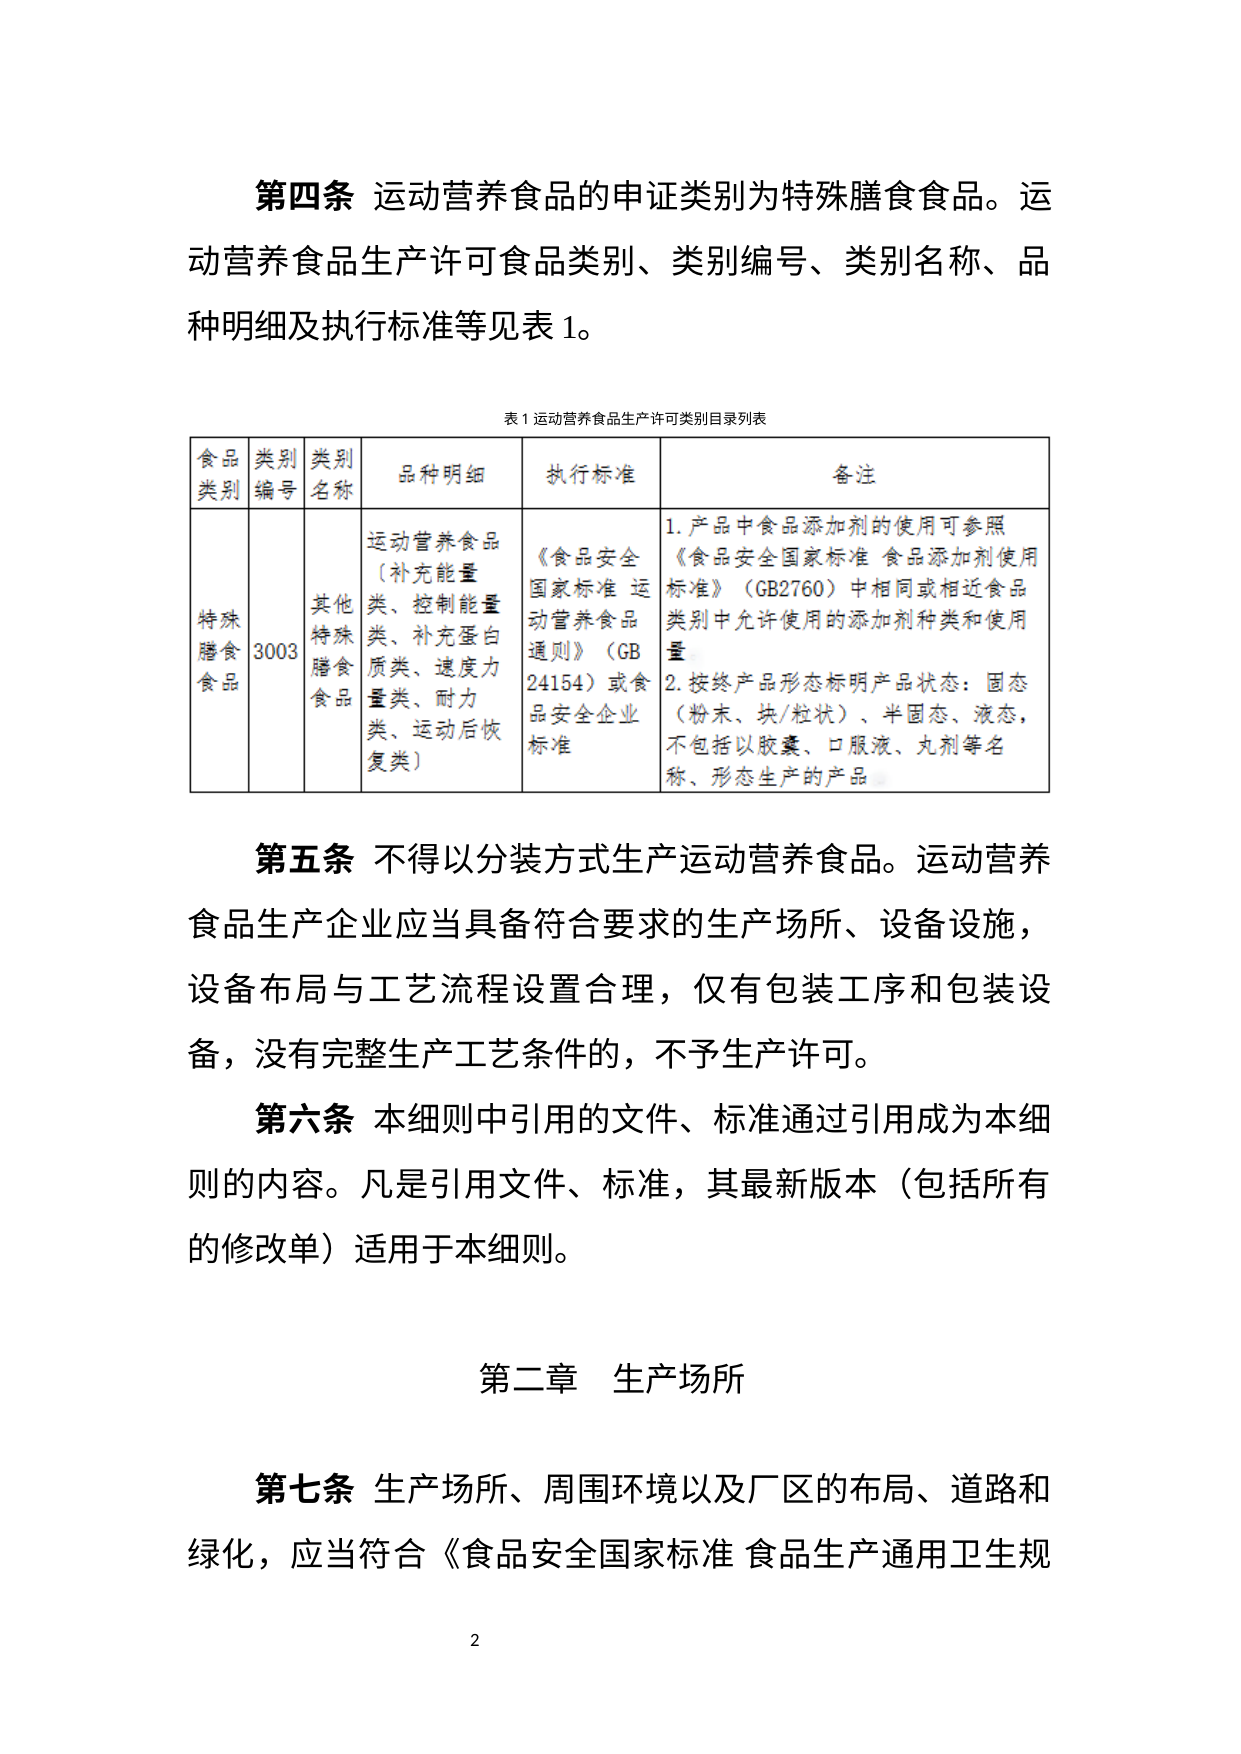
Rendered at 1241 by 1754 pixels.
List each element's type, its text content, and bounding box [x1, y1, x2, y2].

text 表1 运动营养食品生产许可类别目录列表 [187, 402, 1053, 434]
text 第二章 生产场所 [187, 1344, 1053, 1409]
text 第四条 运动营养食品的申证类别为特殊膳食食品。运动营养食品生产许可食品类别、类别编号、类别名称、品种明细及执行标准等见表1。 [187, 162, 1053, 357]
text 第五条 不得以分装方式生产运动营养食品。运动营养食品生产企业应当具备符合要求的生产场所、设备设施，设备布局与工艺流程设置合理，仅有包装工序和包装设备，没有完整生产工艺条件的，不予生产许可。 [187, 824, 1053, 1084]
picture [187, 434, 1053, 796]
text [187, 1454, 1053, 1584]
text 第六条 本细则中引用的文件、标准通过引用成为本细则的内容。凡是引用文件、标准，其最新版本（包括所有的修改单）适用于本细则。 [187, 1084, 1053, 1279]
